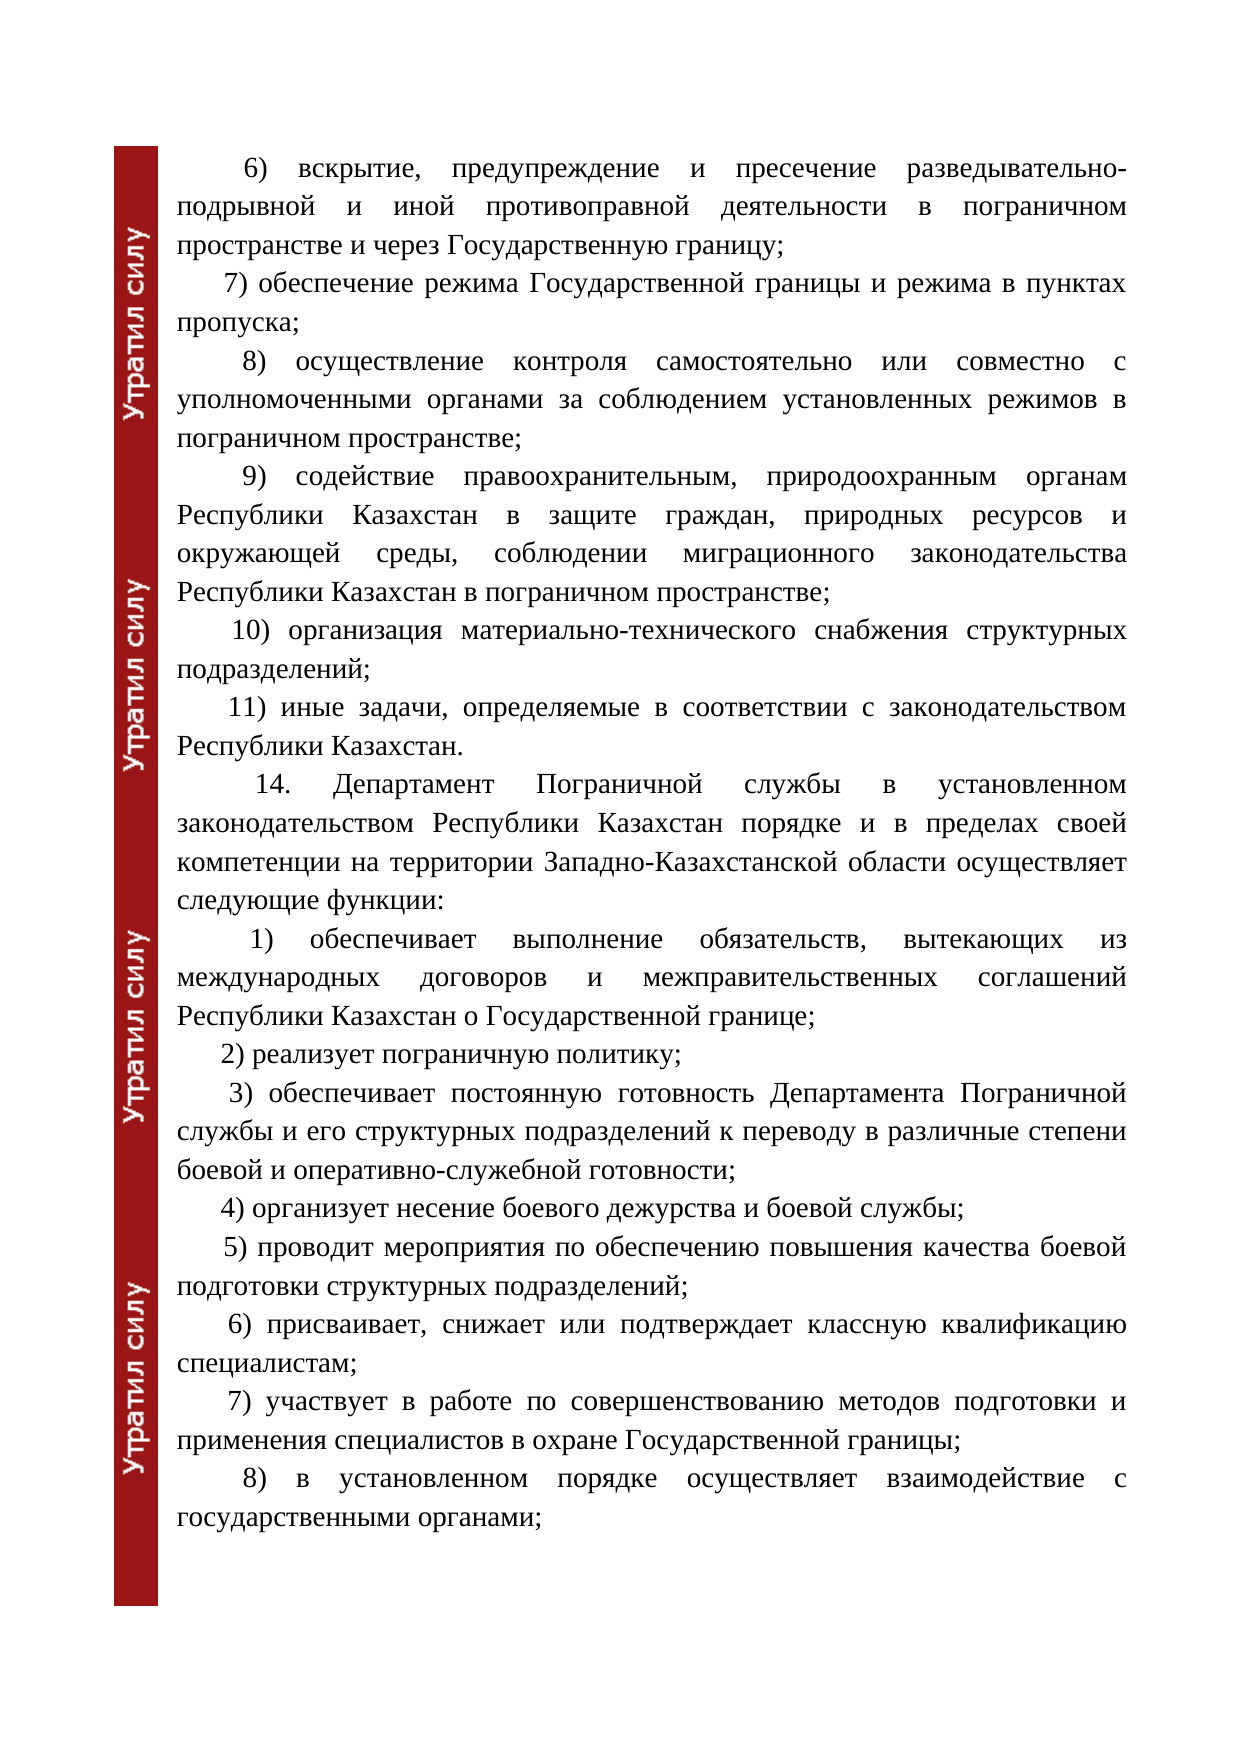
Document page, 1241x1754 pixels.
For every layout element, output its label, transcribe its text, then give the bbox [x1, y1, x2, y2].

text 8) осуществление контроля самостоятельно или совместно с уполномоченными органами за соблюдением установленных режимов в пограничном пространстве; [112, 343, 1128, 453]
text 7) участвует в работе по совершенствованию методов подготовки и применения специалистов в охране Государственной границы; [112, 1383, 1128, 1455]
picture [114, 146, 158, 150]
picture [114, 338, 158, 343]
text 9) содействие правоохранительным, природоохранным органам Республики Казахстан в защите граждан, природных ресурсов и окружающей среды, соблюдении миграционного законодательства Республики Казахстан в пограничном пространстве; [112, 458, 1128, 607]
picture [114, 1378, 158, 1383]
text 3) обеспечивает постоянную готовность Департамента Пограничной службы и его структурных подразделений к переводу в различные степени боевой и оперативно-служебной готовности; [112, 1075, 1128, 1186]
text 1) обеспечивает выполнение обязательств, вытекающих из международных договоров и межправительственных соглашений Республики Казахстан о Государственной границе; [112, 921, 1128, 1031]
text 2) реализует пограничную политику; [112, 1036, 1128, 1070]
picture [114, 1186, 158, 1191]
picture [114, 607, 158, 612]
picture [114, 1532, 158, 1606]
text 8) в установленном порядке осуществляет взаимодействие с государственными органами; [112, 1460, 1128, 1532]
picture [114, 453, 158, 458]
picture [114, 1224, 158, 1229]
text 5) проводит мероприятия по обеспечению повышения качества боевой подготовки структурных подразделений; [112, 1229, 1128, 1301]
text 6) вскрытие, предупреждение и пресечение разведывательно-подрывной и иной противоправной деятельности в пограничном пространстве и через Государственную границу; [112, 150, 1128, 261]
picture [114, 684, 158, 689]
text 4) организует несение боевого дежурства и боевой службы; [112, 1191, 1128, 1224]
picture [114, 1031, 158, 1036]
text 6) присваивает, снижает или подтверждает классную квалификацию специалистам; [112, 1306, 1128, 1378]
text 7) обеспечение режима Государственной границы и режима в пунктах пропуска; [112, 266, 1128, 338]
picture [114, 762, 158, 767]
picture [114, 261, 158, 266]
text 11) иные задачи, определяемые в соответствии с законодательством Республики Казахстан. [112, 689, 1128, 762]
picture [114, 1455, 158, 1460]
text 10) организация материально-технического снабжения структурных подразделений; [112, 612, 1128, 684]
picture [114, 1301, 158, 1306]
picture [114, 916, 158, 921]
picture [114, 1070, 158, 1075]
text 14. Департамент Пограничной службы в установленном законодательством Республики Казахстан порядке и в пределах своей компетенции на территории Западно-Казахстанской области осуществляет следующие функции: [112, 767, 1128, 916]
